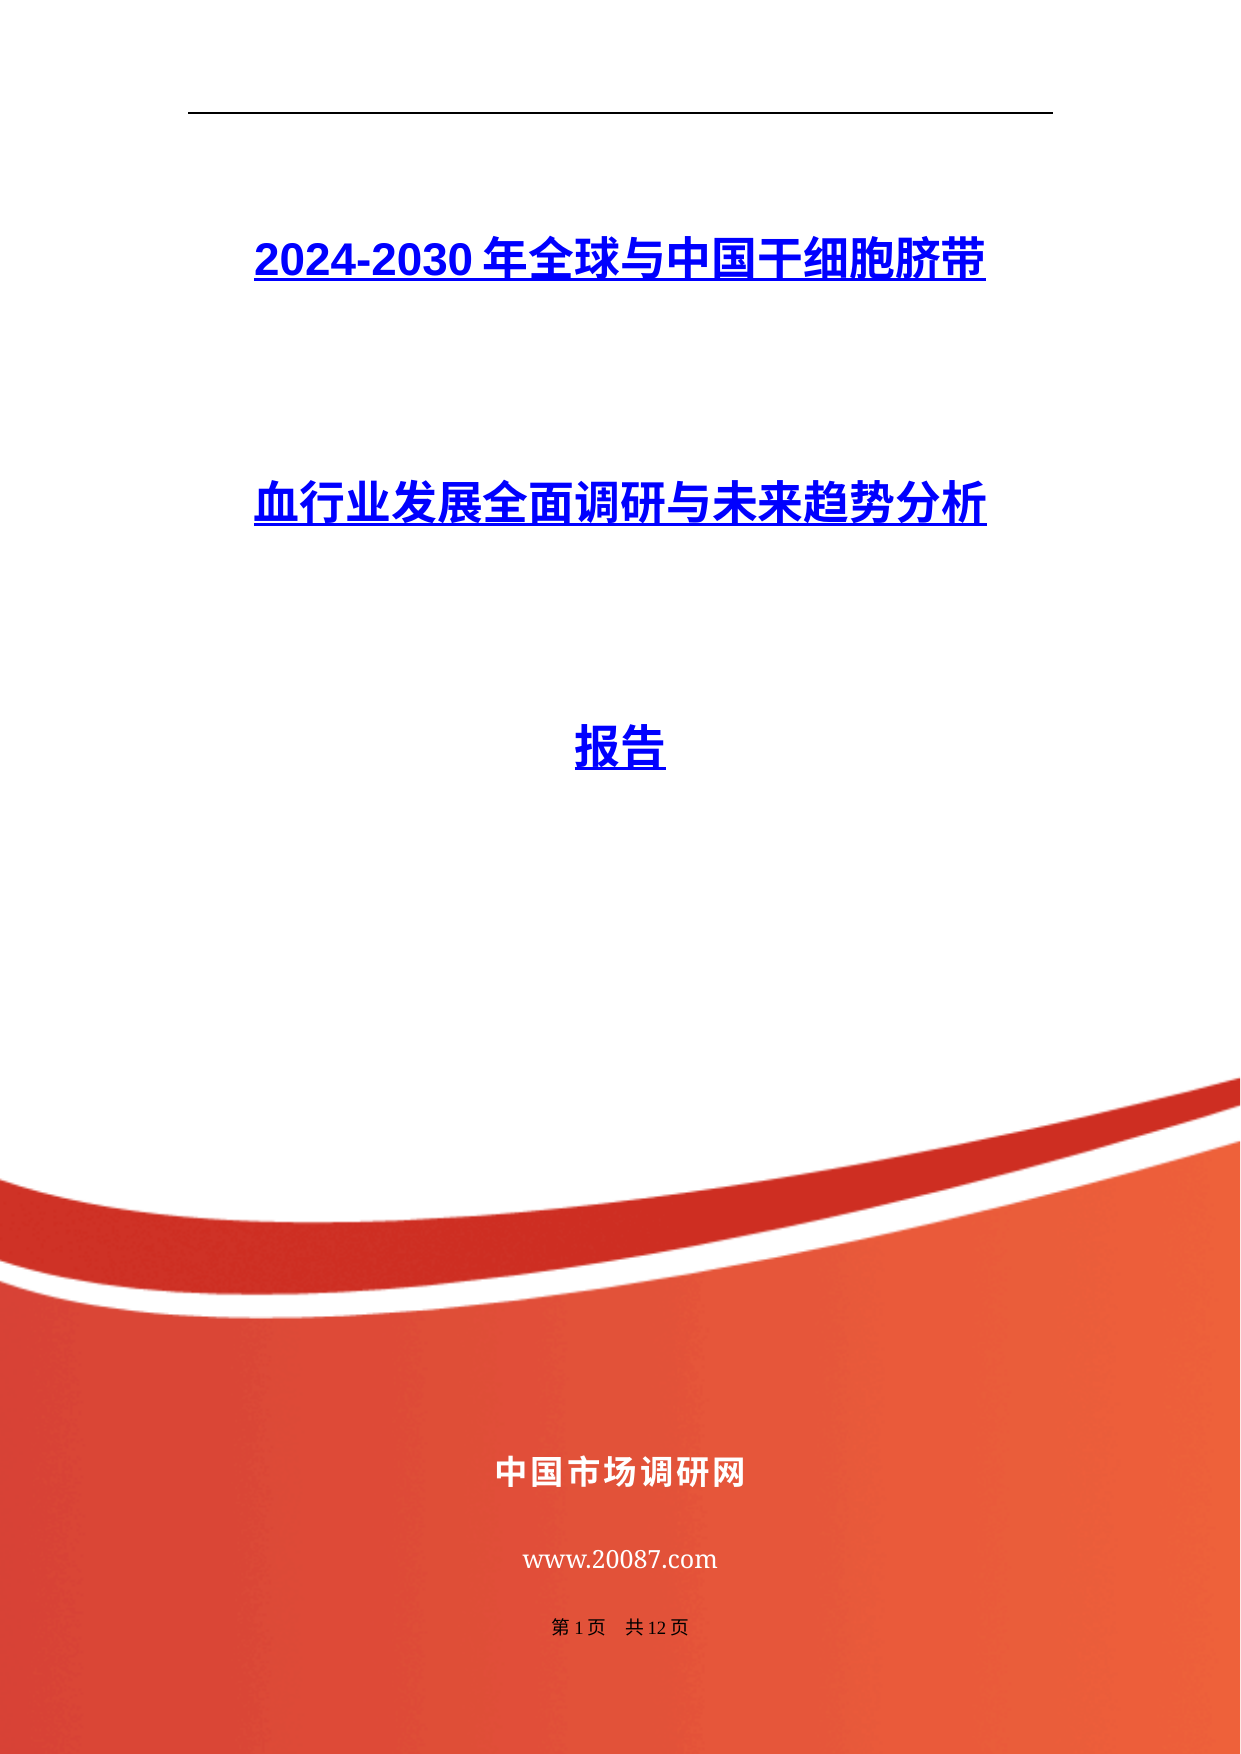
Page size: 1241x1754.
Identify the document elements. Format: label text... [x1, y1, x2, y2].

text www.20087.com [187, 1526, 1053, 1591]
picture [0, 1006, 1241, 1754]
table_header 2024-2030年全球与中国干细胞脐带血行业发展全面调研与未来趋势分析报告 [188, 207, 1053, 871]
subtitle 中国市场调研网 [187, 1437, 1053, 1502]
